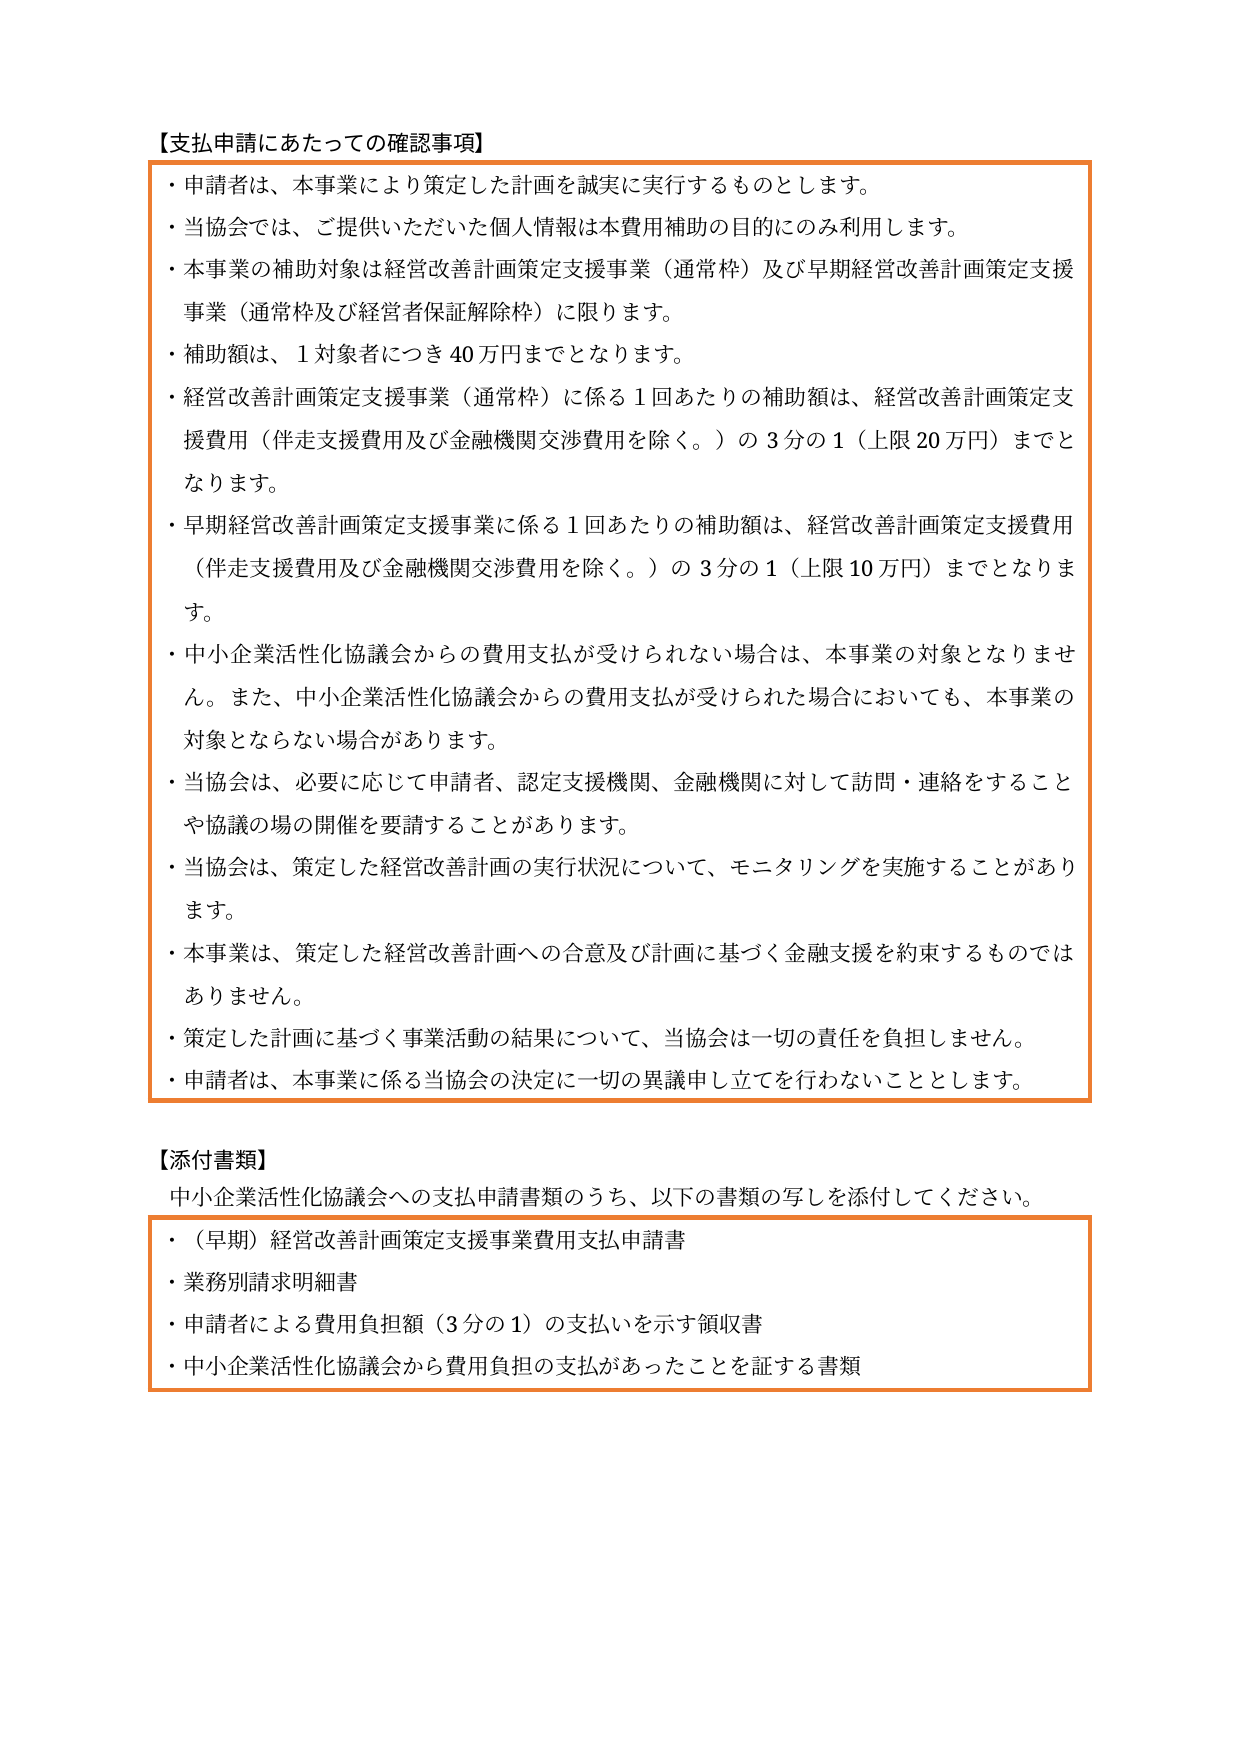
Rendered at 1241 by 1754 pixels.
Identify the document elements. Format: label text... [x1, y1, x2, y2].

text 【支払申請にあたっての確認事項】 [148, 123, 1092, 160]
text 中小企業活性化協議会への支払申請書類のうち、以下の書類の写しを添付してください。 [148, 1178, 1092, 1215]
table_header ・（早期）経営改善計画策定支援事業費用支払申請書 ・業務別請求明細書 ・申請者による費用負担額（3分の1）の支払いを示す領収書 ・中小企業活性化協議会から費用負担の支払があったことを証する書類 [152, 1220, 1088, 1388]
text 【添付書類】 [148, 1140, 1092, 1178]
table_header ・申請者は、本事業により策定した計画を誠実に実行するものとします。 ・当協会では、ご提供いただいた個人情報は本費用補助の目的にのみ利用します。 ・本事業の補助対象は経営改善計画策定支援事業（通常枠）及び早期経営改善計画策定支援事業（通常枠及び経営者保証解除枠）に限ります。 ・補助額は、１対象者につき40万円までとなります。 ・経営改善計画策定支援事業（通常枠）に係る１回あたりの補助額は、経営改善計画策定支援費用（伴走支援費用及び金融機関交渉費用を除く。）の3分の1（上限20万円）までとなります。 ・早期経営改善計画策定支援事業に係る１回あたりの補助額は、経営改善計画策定支援費用（伴走支援費用及び金融機関交渉費用を除く。）の3分の1（上限10万円）までとなります。 ・中小企業活性化協議会からの費用支払が受けられない場合は、本事業の対象となりません。また、中小企業活性化協議会からの費用支払が受けられた場合においても、本事業の対象とならない場合があります。 ・当協会は、必要に応じて申請者、認定支援機関、金融機関に対して訪問・連絡をすることや協議の場の開催を要請することがあります。 ・当協会は、策定した経営改善計画の実行状況について、モニタリングを実施することがあります。 ・本事業は、策定した経営改善計画への合意及び計画に基づく金融支援を約束するものではありません。 ・策定した計画に基づく事業活動の結果について、当協会は一切の責任を負担しません。 ・申請者は、本事業に係る当協会の決定に一切の異議申し立てを行わないこととします。 [152, 165, 1088, 1098]
